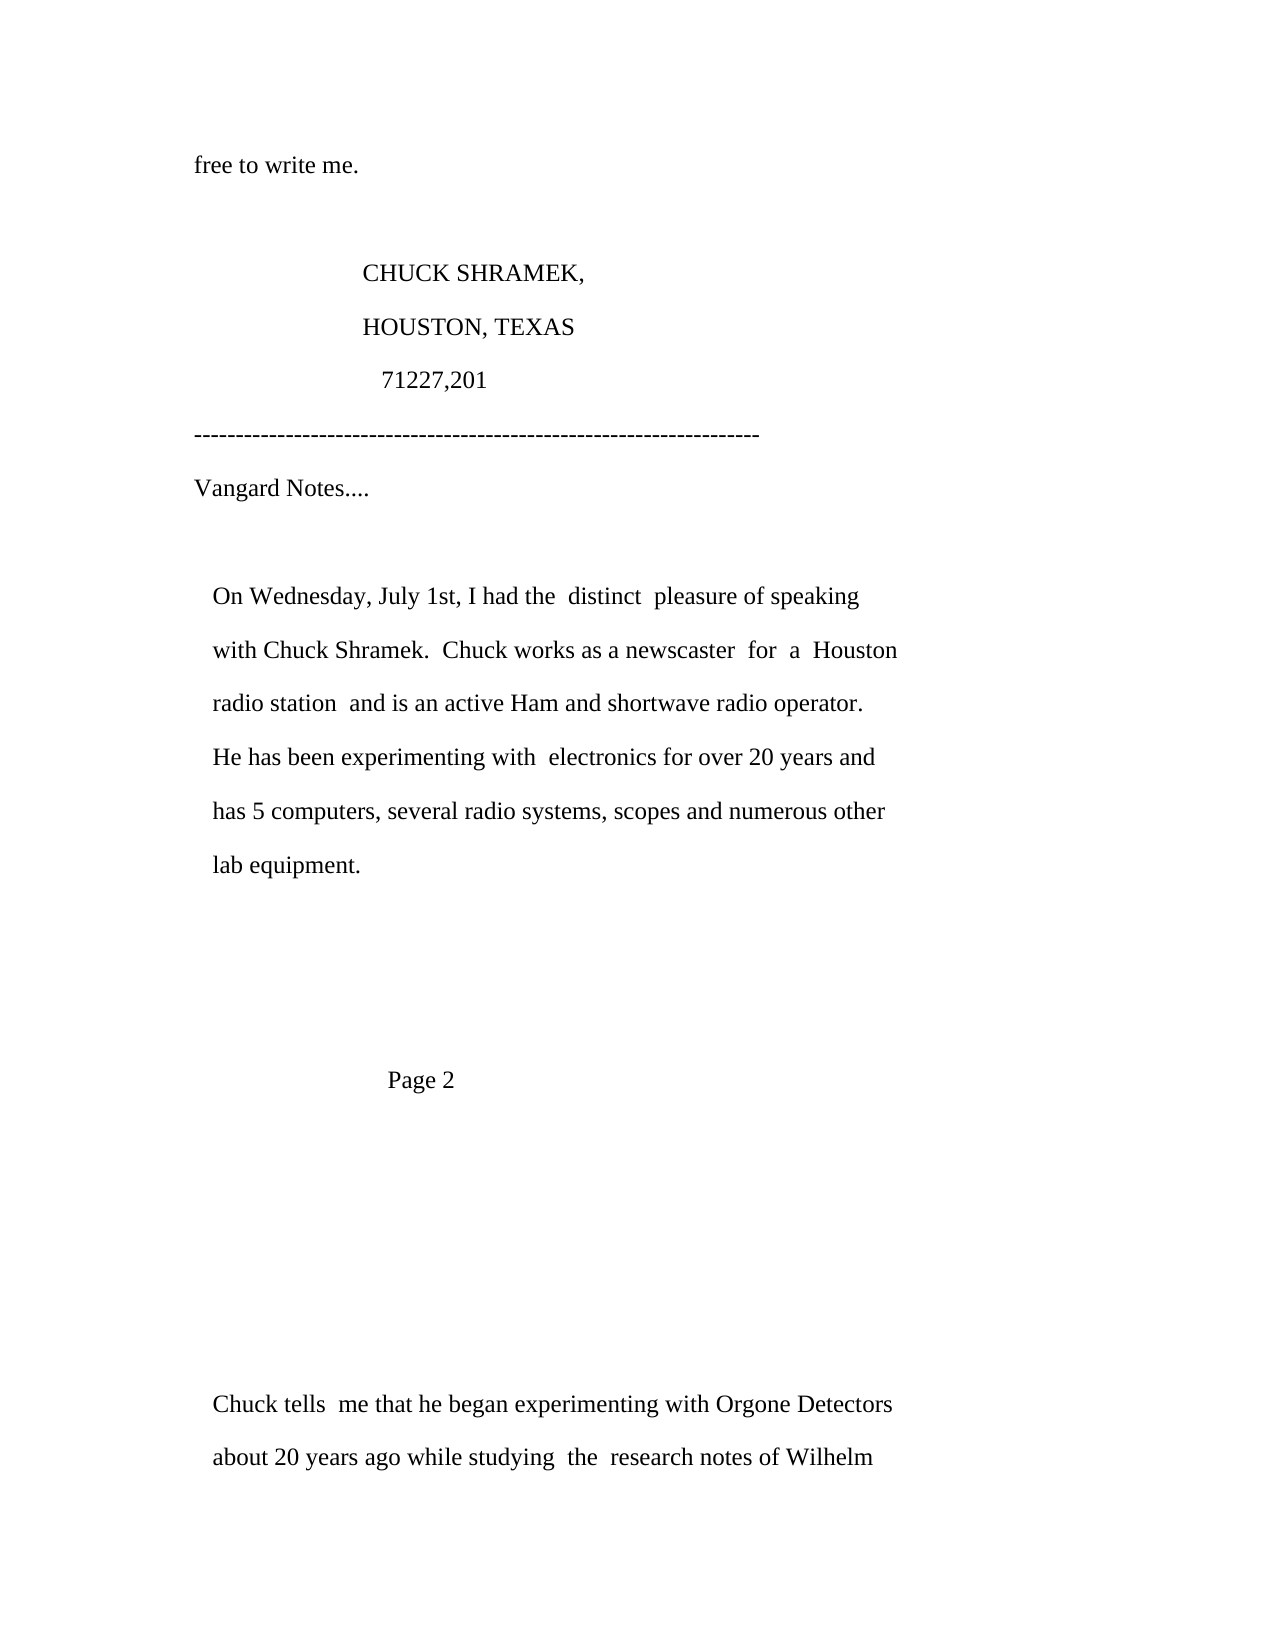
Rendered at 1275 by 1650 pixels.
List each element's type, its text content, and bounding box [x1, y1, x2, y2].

text with Chuck Shramek. Chuck works as a newscaster for a Houston [150, 635, 1125, 663]
text Vangard Notes.... [150, 473, 1125, 502]
text 71227,201 [150, 365, 1125, 394]
text On Wednesday, July 1st, I had the distinct pleasure of speaking [150, 581, 1125, 609]
text HOUSTON, TEXAS [150, 312, 1125, 340]
text lab equipment. [150, 850, 1125, 879]
text has 5 computers, several radio systems, scopes and numerous other [150, 796, 1125, 825]
text free to write me. [150, 150, 1125, 179]
text -------------------------------------------------------------------- [150, 419, 1125, 448]
text Page 2 [150, 1066, 1125, 1094]
text He has been experimenting with electronics for over 20 years and [150, 742, 1125, 771]
text about 20 years ago while studying the research notes of Wilhelm [150, 1442, 1125, 1471]
text CHUCK SHRAMEK, [150, 258, 1125, 286]
text radio station and is an active Ham and shortwave radio operator. [150, 688, 1125, 717]
text Chuck tells me that he began experimenting with Orgone Detectors [150, 1389, 1125, 1417]
